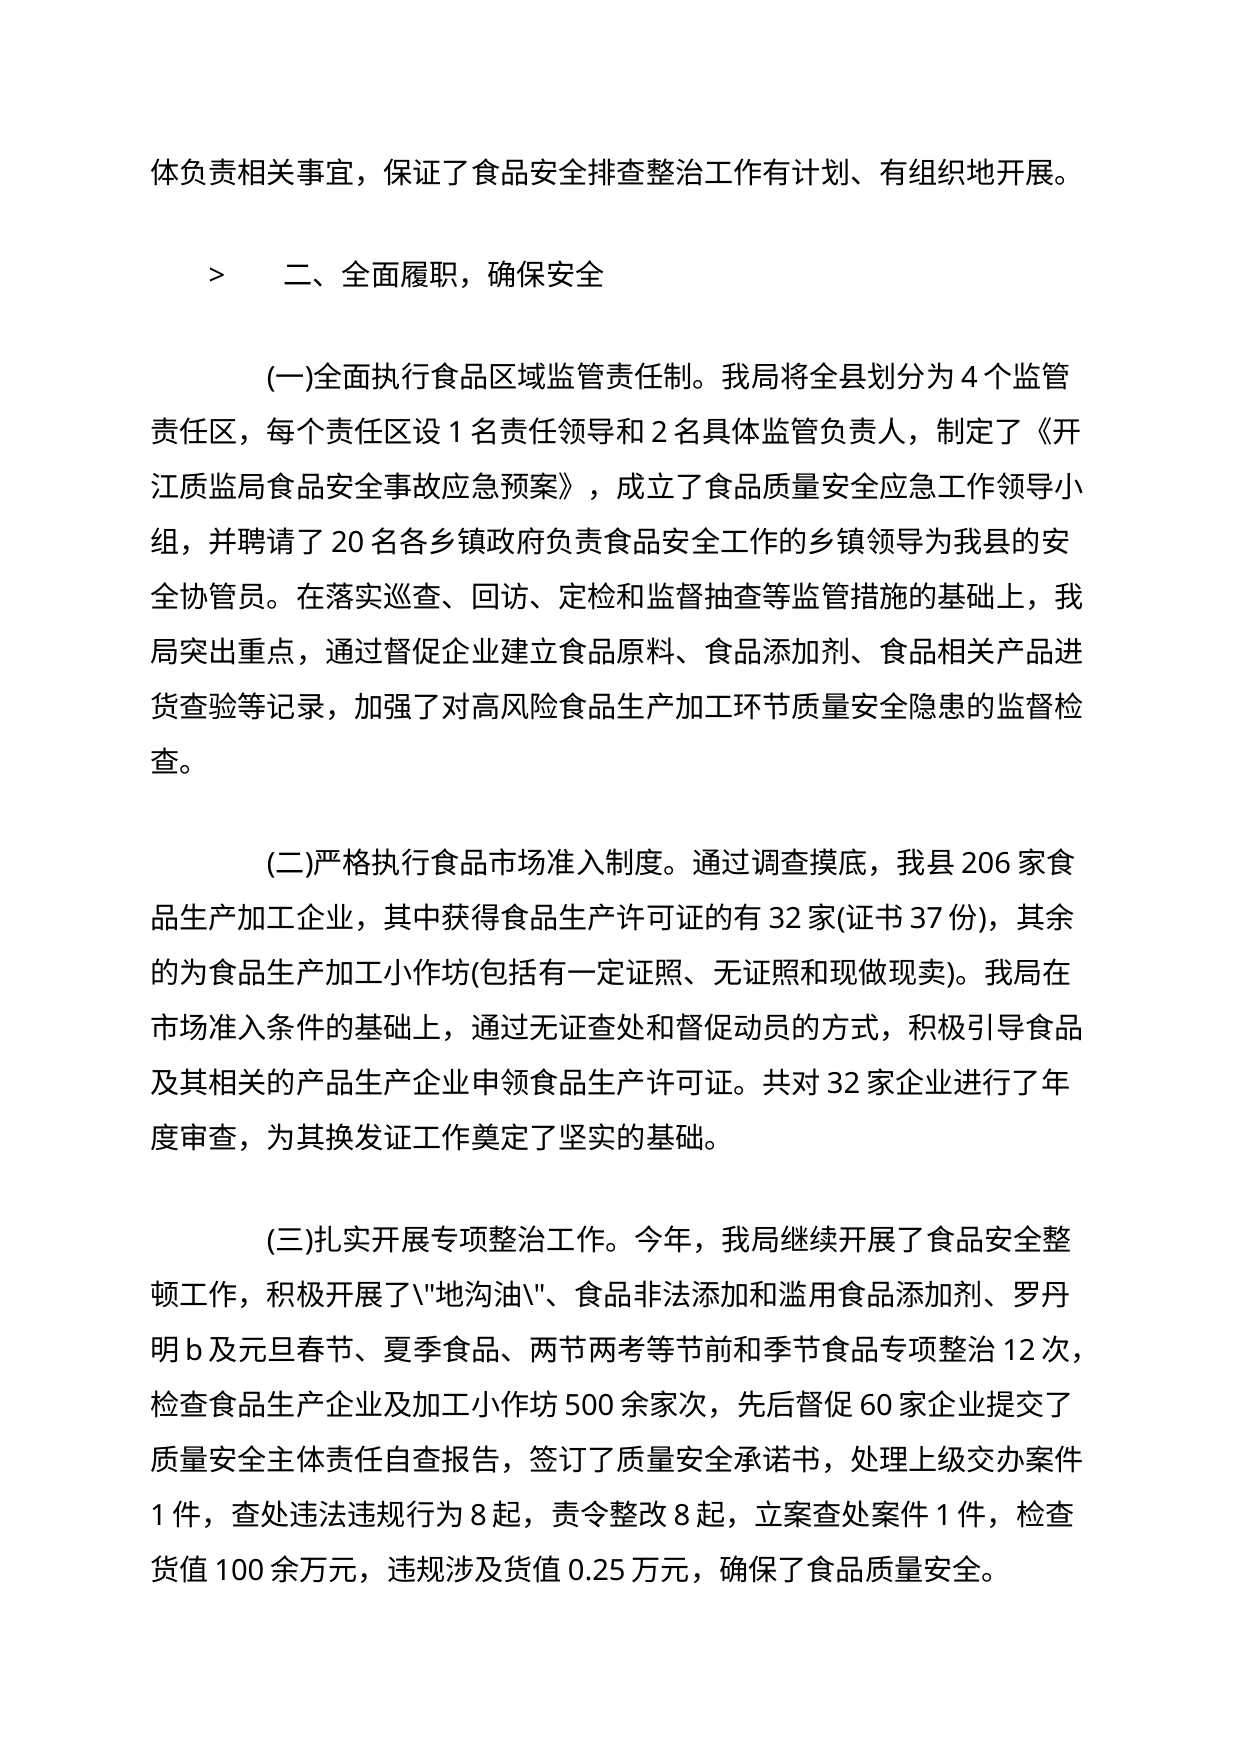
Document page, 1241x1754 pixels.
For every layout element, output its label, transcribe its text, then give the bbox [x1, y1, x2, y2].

text > 二、全面履职，确保安全 [150, 252, 1090, 294]
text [150, 150, 1090, 192]
text (三)扎实开展专项整治工作。今年，我局继续开展了食品安全整顿工作，积极开展了\"地沟油\"、食品非法添加和滥用食品添加剂、罗丹明b及元旦春节、夏季食品、两节两考等节前和季节食品专项整治12次，检查食品生产企业及加工小作坊500余家次，先后督促60家企业提交了质量安全主体责任自查报告，签订了质量安全承诺书，处理上级交办案件1件，查处违法违规行为8起，责令整改8起，立案查处案件1件，检查货值100余万元，违规涉及货值0.25万元，确保了食品质量安全。 [150, 1217, 1090, 1589]
text (一)全面执行食品区域监管责任制。我局将全县划分为4个监管责任区，每个责任区设1名责任领导和2名具体监管负责人，制定了《开江质监局食品安全事故应急预案》，成立了食品质量安全应急工作领导小组，并聘请了20名各乡镇政府负责食品安全工作的乡镇领导为我县的安全协管员。在落实巡查、回访、定检和监督抽查等监管措施的基础上，我局突出重点，通过督促企业建立食品原料、食品添加剂、食品相关产品进货查验等记录，加强了对高风险食品生产加工环节质量安全隐患的监督检查。 [150, 354, 1090, 781]
text (二)严格执行食品市场准入制度。通过调查摸底，我县206家食品生产加工企业，其中获得食品生产许可证的有32家(证书37份)，其余的为食品生产加工小作坊(包括有一定证照、无证照和现做现卖)。我局在市场准入条件的基础上，通过无证查处和督促动员的方式，积极引导食品及其相关的产品生产企业申领食品生产许可证。共对32家企业进行了年度审查，为其换发证工作奠定了坚实的基础。 [150, 840, 1090, 1157]
